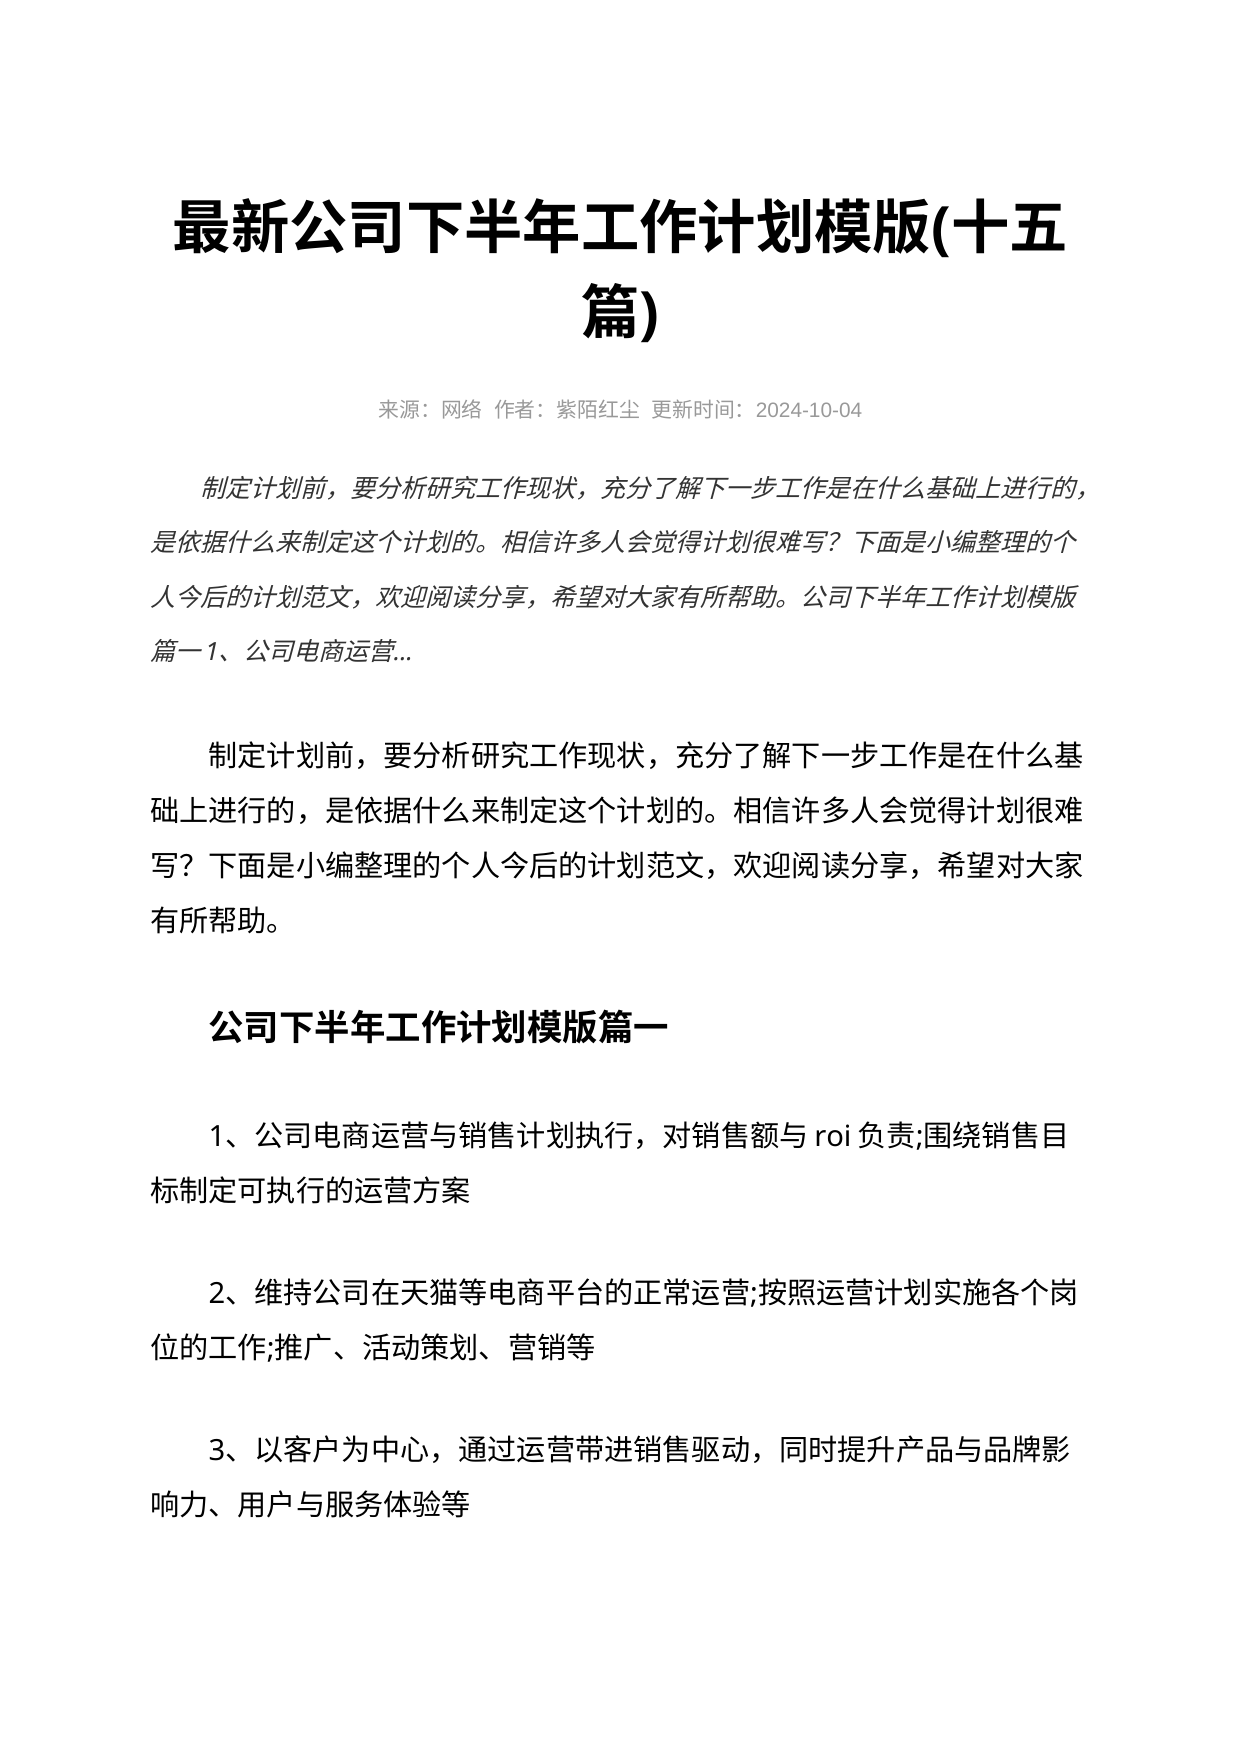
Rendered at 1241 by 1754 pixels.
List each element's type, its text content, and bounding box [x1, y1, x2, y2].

text 1、公司电商运营与销售计划执行，对销售额与roi负责;围绕销售目标制定可执行的运营方案 [150, 1113, 1090, 1210]
text 2、维持公司在天猫等电商平台的正常运营;按照运营计划实施各个岗位的工作;推广、活动策划、营销等 [150, 1269, 1090, 1367]
text 3、以客户为中心，通过运营带进销售驱动，同时提升产品与品牌影响力、用户与服务体验等 [150, 1427, 1090, 1524]
subtitle 最新公司下半年工作计划模版(十五篇) [150, 181, 1090, 351]
text 公司下半年工作计划模版篇一 [150, 999, 1090, 1051]
text 制定计划前，要分析研究工作现状，充分了解下一步工作是在什么基础上进行的，是依据什么来制定这个计划的。相信许多人会觉得计划很难写？下面是小编整理的个人今后的计划范文，欢迎阅读分享，希望对大家有所帮助。公司下半年工作计划模版篇一1、公司电商运营... [150, 468, 1090, 668]
text 制定计划前，要分析研究工作现状，充分了解下一步工作是在什么基础上进行的，是依据什么来制定这个计划的。相信许多人会觉得计划很难写？下面是小编整理的个人今后的计划范文，欢迎阅读分享，希望对大家有所帮助。 [150, 733, 1090, 940]
text 来源：网络 作者：紫陌红尘 更新时间：2024-10-04 [150, 398, 1090, 422]
